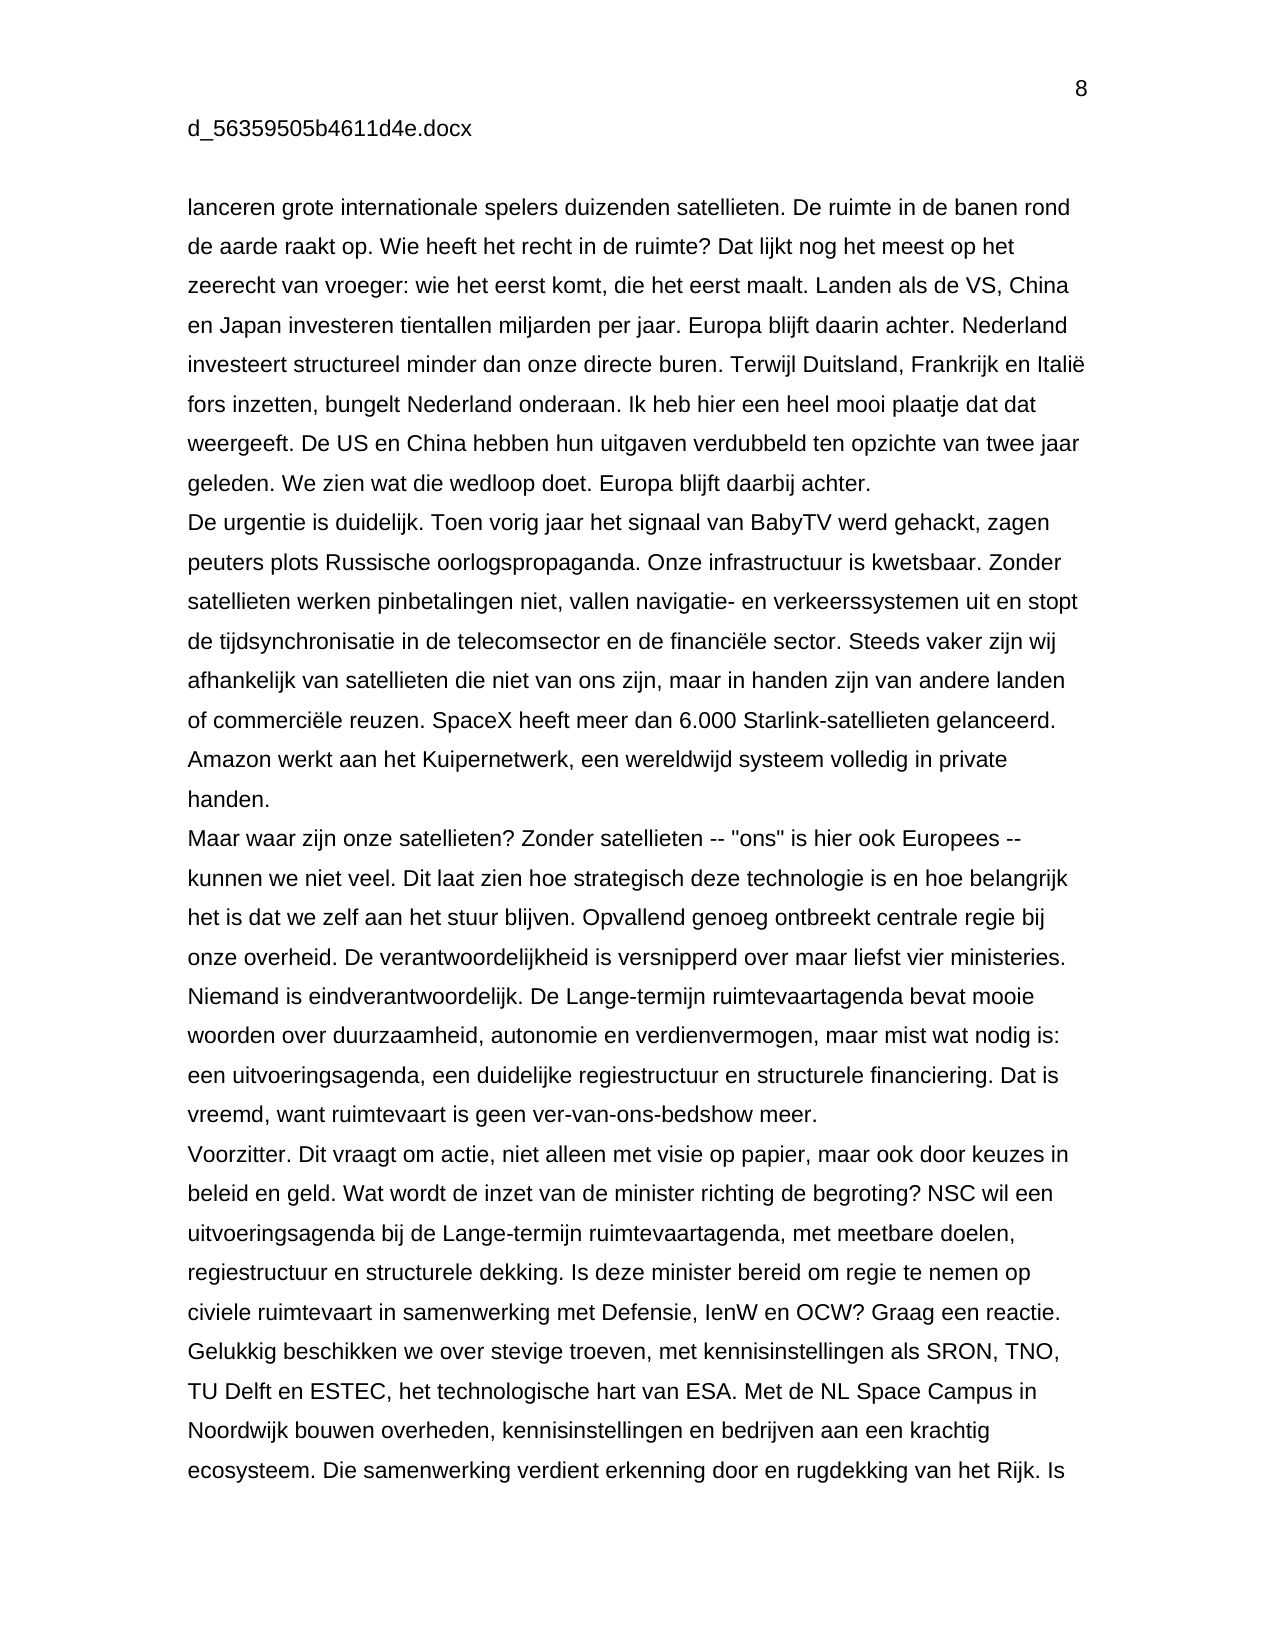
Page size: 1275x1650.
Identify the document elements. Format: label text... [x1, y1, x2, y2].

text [187, 1338, 1087, 1483]
text De urgentie is duidelijk. Toen vorig jaar het signaal van BabyTV werd gehackt, zagen peuters plots Russische oorlogspropaganda. Onze infrastructuur is kwetsbaar. Zonder satellieten werken pinbetalingen niet, vallen navigatie- en verkeerssystemen uit en stopt de tijdsynchronisatie in de telecomsector en de financiële sector. Steeds vaker zijn wij afhankelijk van satellieten die niet van ons zijn, maar in handen zijn van andere landen of commerciële reuzen. SpaceX heeft meer dan 6.000 Starlink-satellieten gelanceerd. Amazon werkt aan het Kuipernetwerk, een wereldwijd systeem volledig in private handen. [187, 509, 1087, 812]
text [187, 193, 1087, 496]
text Voorzitter. Dit vraagt om actie, niet alleen met visie op papier, maar ook door keuzes in beleid en geld. Wat wordt de inzet van de minister richting de begroting? NSC wil een uitvoeringsagenda bij de Lange-termijn ruimtevaartagenda, met meetbare doelen, regiestructuur en structurele dekking. Is deze minister bereid om regie te nemen op civiele ruimtevaart in samenwerking met Defensie, IenW en OCW? Graag een reactie. [187, 1141, 1087, 1325]
text Maar waar zijn onze satellieten? Zonder satellieten -- "ons" is hier ook Europees -- kunnen we niet veel. Dit laat zien hoe strategisch deze technologie is en hoe belangrijk het is dat we zelf aan het stuur blijven. Opvallend genoeg ontbreekt centrale regie bij onze overheid. De verantwoordelijkheid is versnipperd over maar liefst vier ministeries. Niemand is eindverantwoordelijk. De Lange-termijn ruimtevaartagenda bevat mooie woorden over duurzaamheid, autonomie en verdienvermogen, maar mist wat nodig is: een uitvoeringsagenda, een duidelijke regiestructuur en structurele financiering. Dat is vreemd, want ruimtevaart is geen ver-van-ons-bedshow meer. [187, 825, 1087, 1128]
